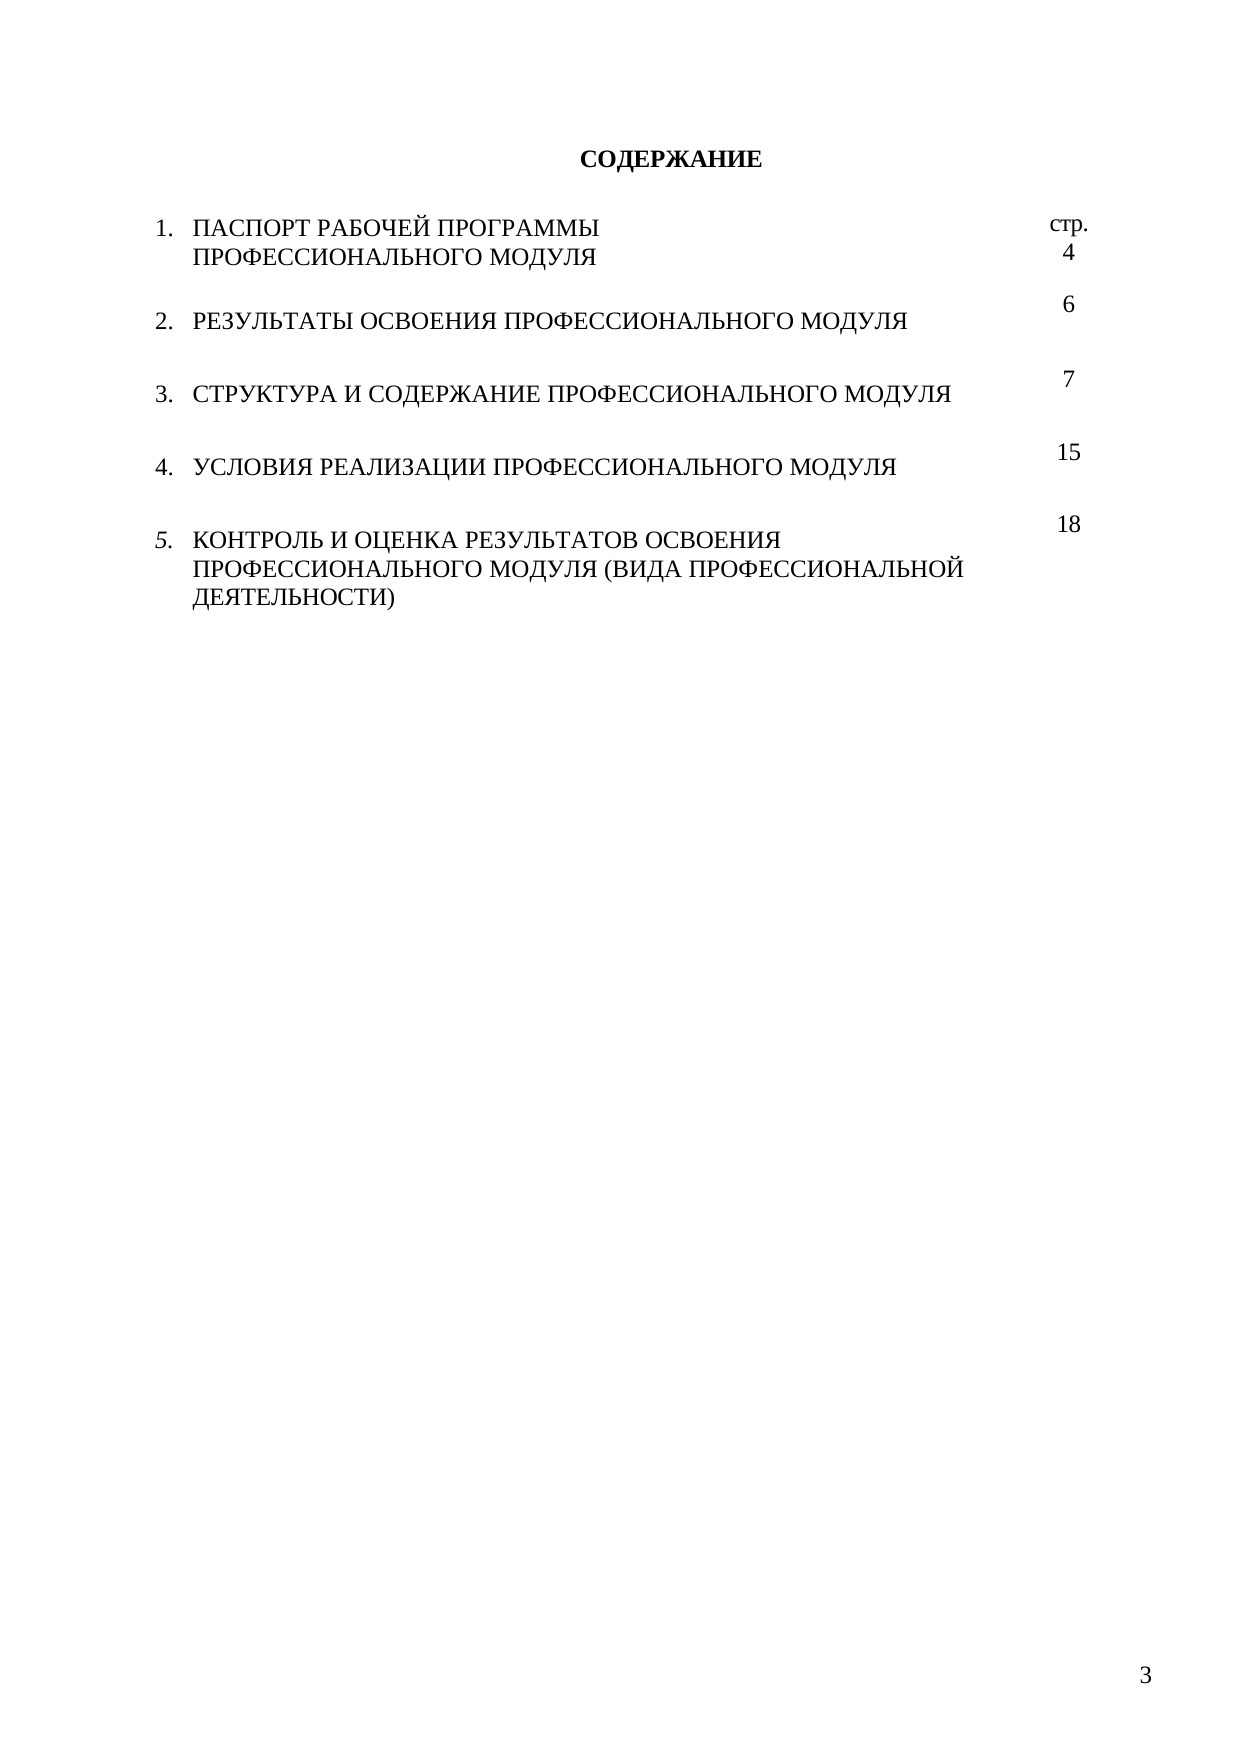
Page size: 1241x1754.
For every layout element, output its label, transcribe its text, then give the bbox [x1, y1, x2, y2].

list ПАСПОРТ РАБОЧЕЙ ПРОГРАММЫ ПРОФЕССИОНАЛЬНОГО МОДУЛЯ [155, 213, 896, 271]
text ПРОФЕССИОНАЛЬНОГО МОДУЛЯ (ВИДА ПРОФЕССИОНАЛЬНОЙ ДЕЯТЕЛЬНОСТИ) [192, 554, 968, 611]
text СОДЕРЖАНИЕ [579, 144, 968, 173]
text стр. 4 [1048, 208, 1090, 266]
text 7 [982, 364, 1156, 393]
list КОНТРОЛЬ И ОЦЕНКА РЕЗУЛЬТАТОВ ОСВОЕНИЯ [155, 525, 968, 553]
list СТРУКТУРА И СОДЕРЖАНИЕ ПРОФЕССИОНАЛЬНОГО МОДУЛЯ [155, 379, 968, 408]
list РЕЗУЛЬТАТЫ ОСВОЕНИЯ ПРОФЕССИОНАЛЬНОГО МОДУЛЯ [155, 306, 968, 334]
text 15 [982, 437, 1156, 466]
text 6 [982, 289, 1156, 318]
text 18 [982, 509, 1156, 538]
list УСЛОВИЯ РЕАЛИЗАЦИИ ПРОФЕССИОНАЛЬНОГО МОДУЛЯ [155, 452, 968, 481]
